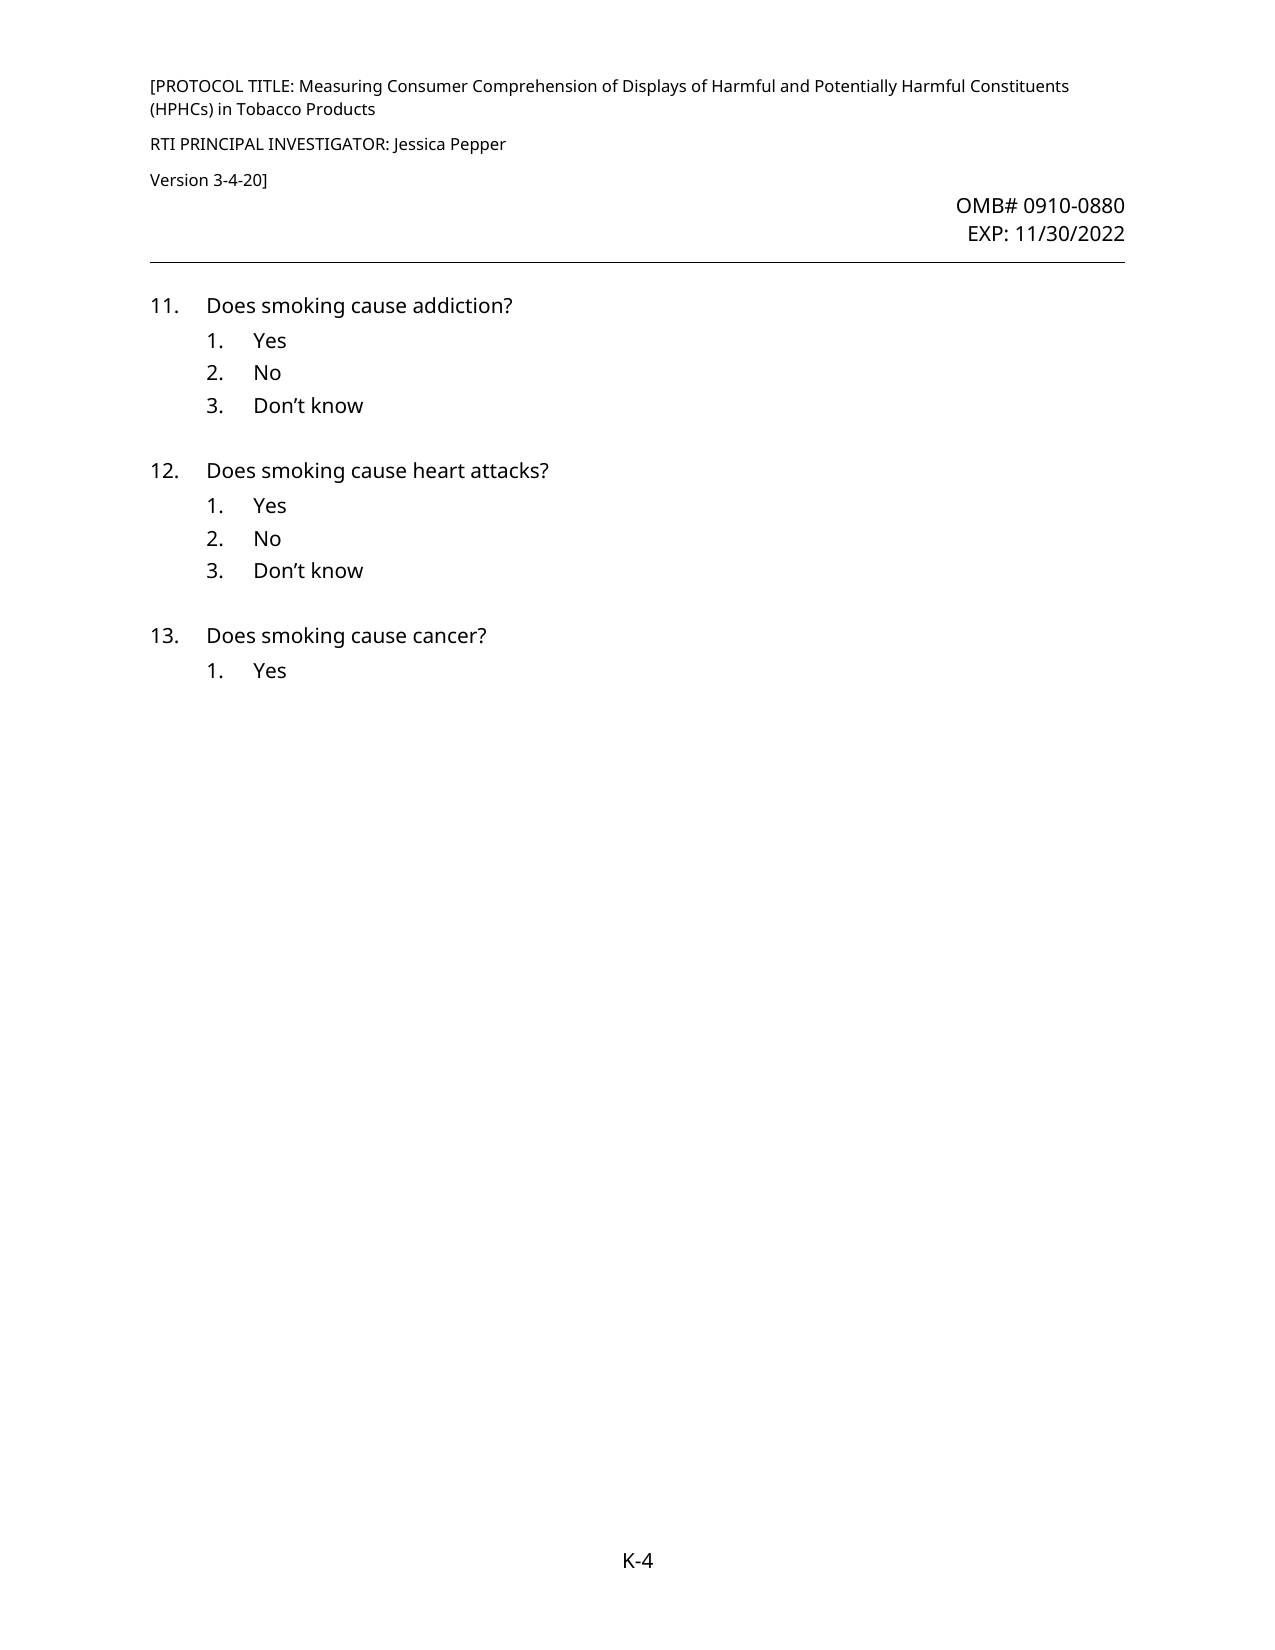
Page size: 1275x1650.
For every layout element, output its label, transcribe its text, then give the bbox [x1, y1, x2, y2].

text Does smoking cause cancer? [150, 621, 1125, 650]
text 2. No [206, 524, 1125, 552]
text 3. Don’t know [206, 391, 1125, 419]
text 3. Don’t know [206, 556, 1125, 585]
text 1. Yes [206, 656, 1125, 684]
text 1. Yes [206, 491, 1125, 519]
text Does smoking cause addiction? [150, 291, 1125, 320]
text Does smoking cause heart attacks? [150, 456, 1125, 485]
text 2. No [206, 358, 1125, 387]
text 1. Yes [206, 326, 1125, 354]
